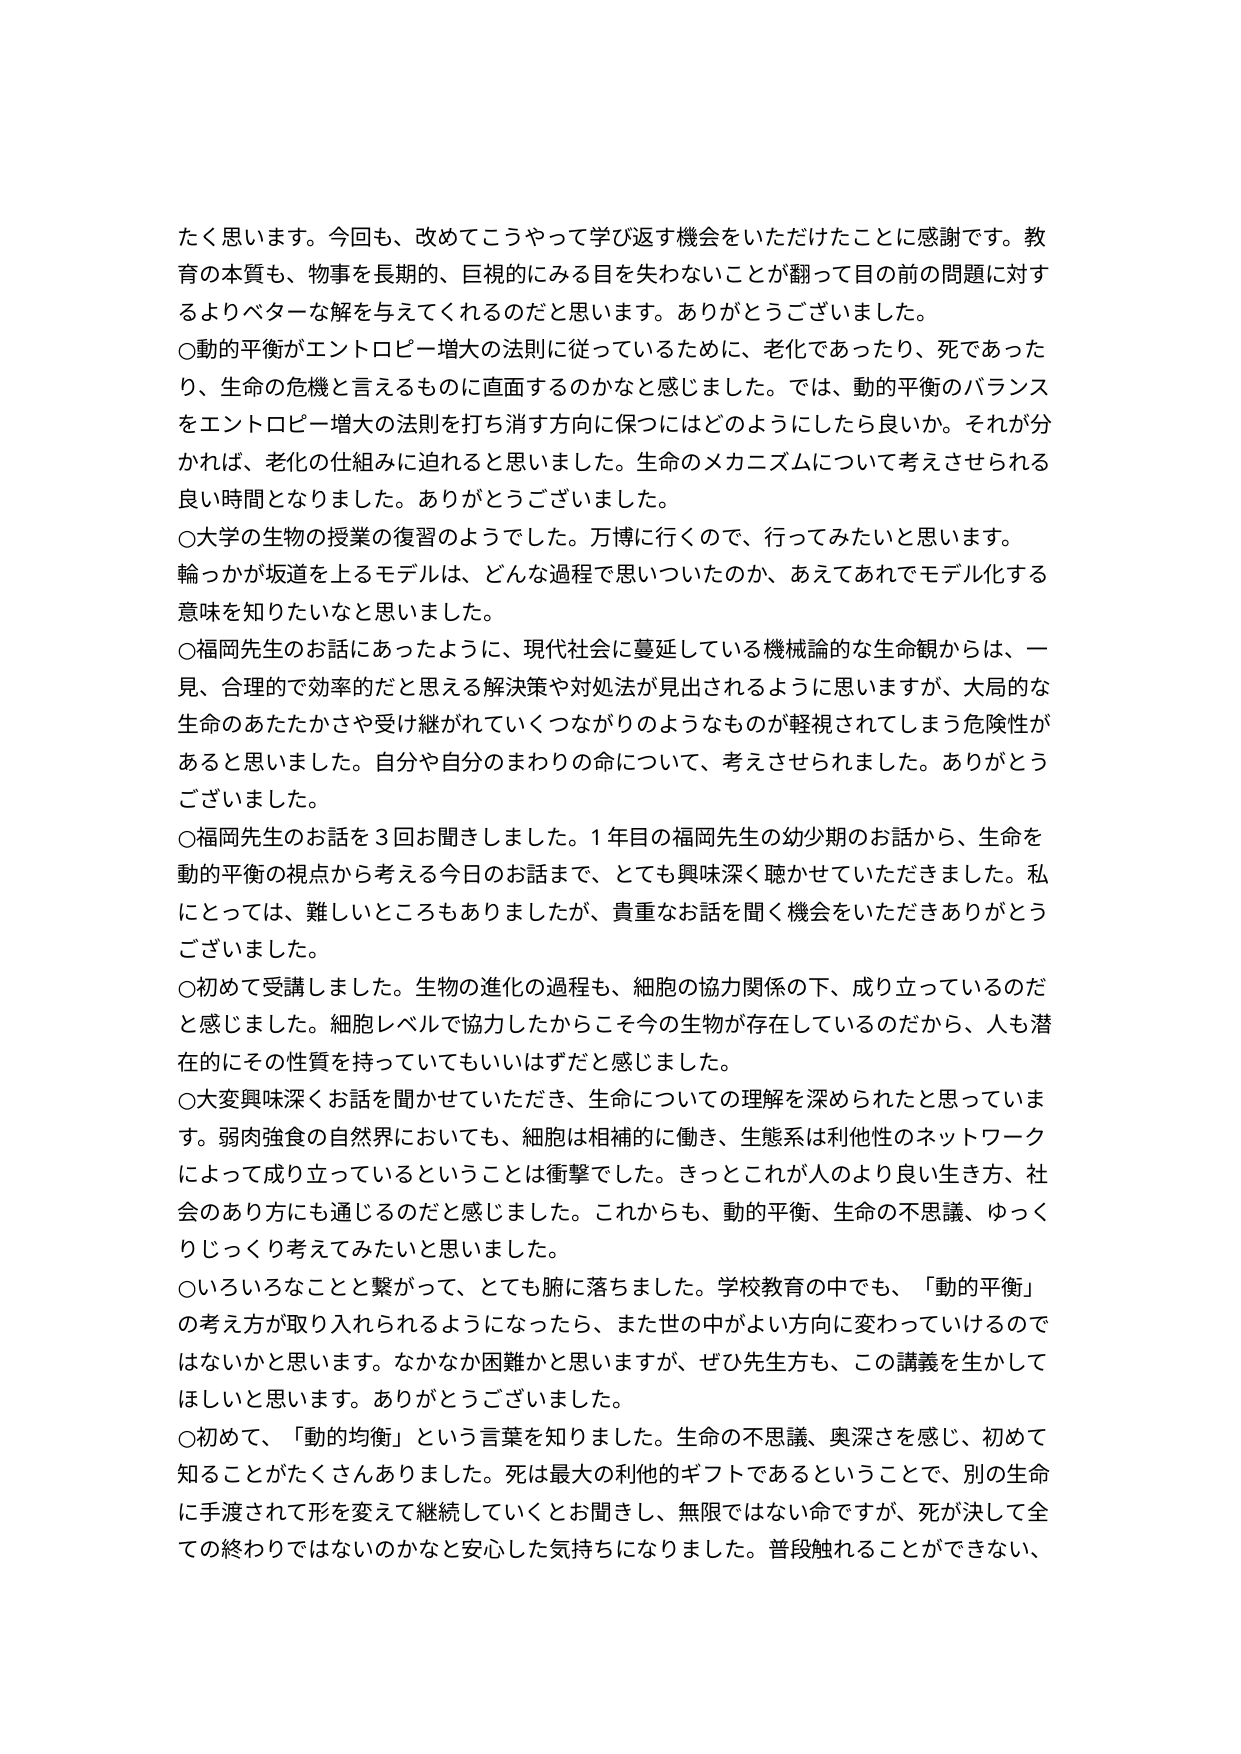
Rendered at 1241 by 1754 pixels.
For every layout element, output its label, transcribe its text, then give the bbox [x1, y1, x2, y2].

text ○福岡先生のお話にあったように、現代社会に蔓延している機械論的な生命観からは、一見、合理的で効率的だと思える解決策や対処法が見出されるように思いますが、大局的な生命のあたたかさや受け継がれていくつながりのようなものが軽視されてしまう危険性があると思いました。自分や自分のまわりの命について、考えさせられました。ありがとうございました。 [177, 629, 1063, 817]
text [177, 1417, 1063, 1567]
text ○動的平衡がエントロピー増大の法則に従っているために、老化であったり、死であったり、生命の危機と言えるものに直面するのかなと感じました。では、動的平衡のバランスをエントロピー増大の法則を打ち消す方向に保つにはどのようにしたら良いか。それが分かれば、老化の仕組みに迫れると思いました。生命のメカニズムについて考えさせられる良い時間となりました。ありがとうございました。 [177, 329, 1063, 517]
text ○初めて受講しました。生物の進化の過程も、細胞の協力関係の下、成り立っているのだと感じました。細胞レベルで協力したからこそ今の生物が存在しているのだから、人も潜在的にその性質を持っていてもいいはずだと感じました。 [177, 967, 1063, 1079]
text ○いろいろなことと繋がって、とても腑に落ちました。学校教育の中でも、「動的平衡」の考え方が取り入れられるようになったら、また世の中がよい方向に変わっていけるのではないかと思います。なかなか困難かと思いますが、ぜひ先生方も、この講義を生かしてほしいと思います。ありがとうございました。 [177, 1267, 1063, 1417]
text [177, 217, 1063, 329]
text ○福岡先生のお話を３回お聞きしました。1年目の福岡先生の幼少期のお話から、生命を動的平衡の視点から考える今日のお話まで、とても興味深く聴かせていただきました。私にとっては、難しいところもありましたが、貴重なお話を聞く機会をいただきありがとうございました。 [177, 817, 1063, 967]
text ○大学の生物の授業の復習のようでした。万博に行くので、行ってみたいと思います。輪っかが坂道を上るモデルは、どんな過程で思いついたのか、あえてあれでモデル化する意味を知りたいなと思いました。 [177, 517, 1063, 629]
text ○大変興味深くお話を聞かせていただき、生命についての理解を深められたと思っています。弱肉強食の自然界においても、細胞は相補的に働き、生態系は利他性のネットワークによって成り立っているということは衝撃でした。きっとこれが人のより良い生き方、社会のあり方にも通じるのだと感じました。これからも、動的平衡、生命の不思議、ゆっくりじっくり考えてみたいと思いました。 [177, 1079, 1063, 1267]
